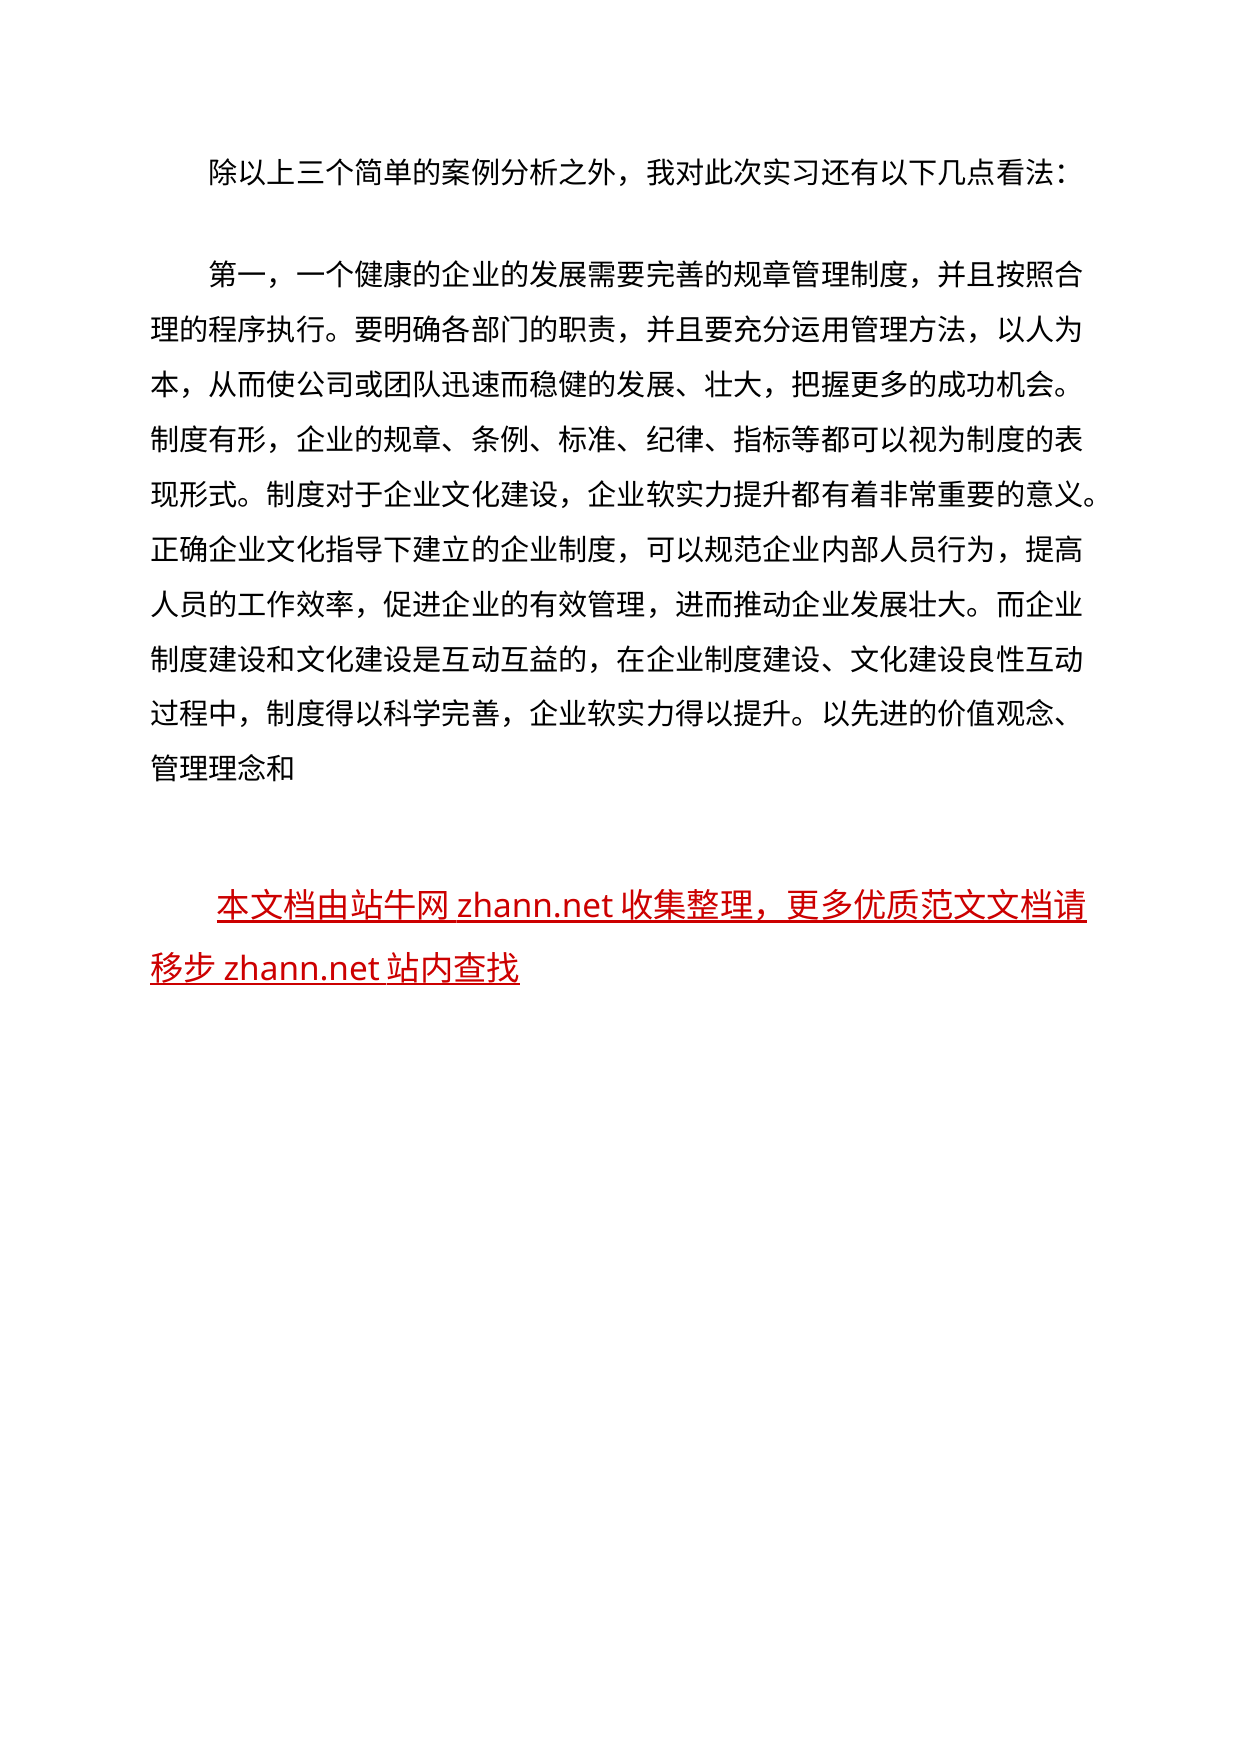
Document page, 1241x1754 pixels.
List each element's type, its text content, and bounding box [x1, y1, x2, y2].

text 除以上三个简单的案例分析之外，我对此次实习还有以下几点看法： [150, 150, 1090, 192]
text 第一，一个健康的企业的发展需要完善的规章管理制度，并且按照合理的程序执行。要明确各部门的职责，并且要充分运用管理方法，以人为本，从而使公司或团队迅速而稳健的发展、壮大，把握更多的成功机会。制度有形，企业的规章、条例、标准、纪律、指标等都可以视为制度的表现形式。制度对于企业文化建设，企业软实力提升都有着非常重要的意义。正确企业文化指导下建立的企业制度，可以规范企业内部人员行为，提高人员的工作效率，促进企业的有效管理，进而推动企业发展壮大。而企业制度建设和文化建设是互动互益的，在企业制度建设、文化建设良性互动过程中，制度得以科学完善，企业软实力得以提升。以先进的价值观念、管理理念和 [150, 252, 1090, 788]
text 本文档由站牛网zhann.net收集整理，更多优质范文文档请移步zhann.net站内查找 [150, 879, 1090, 990]
